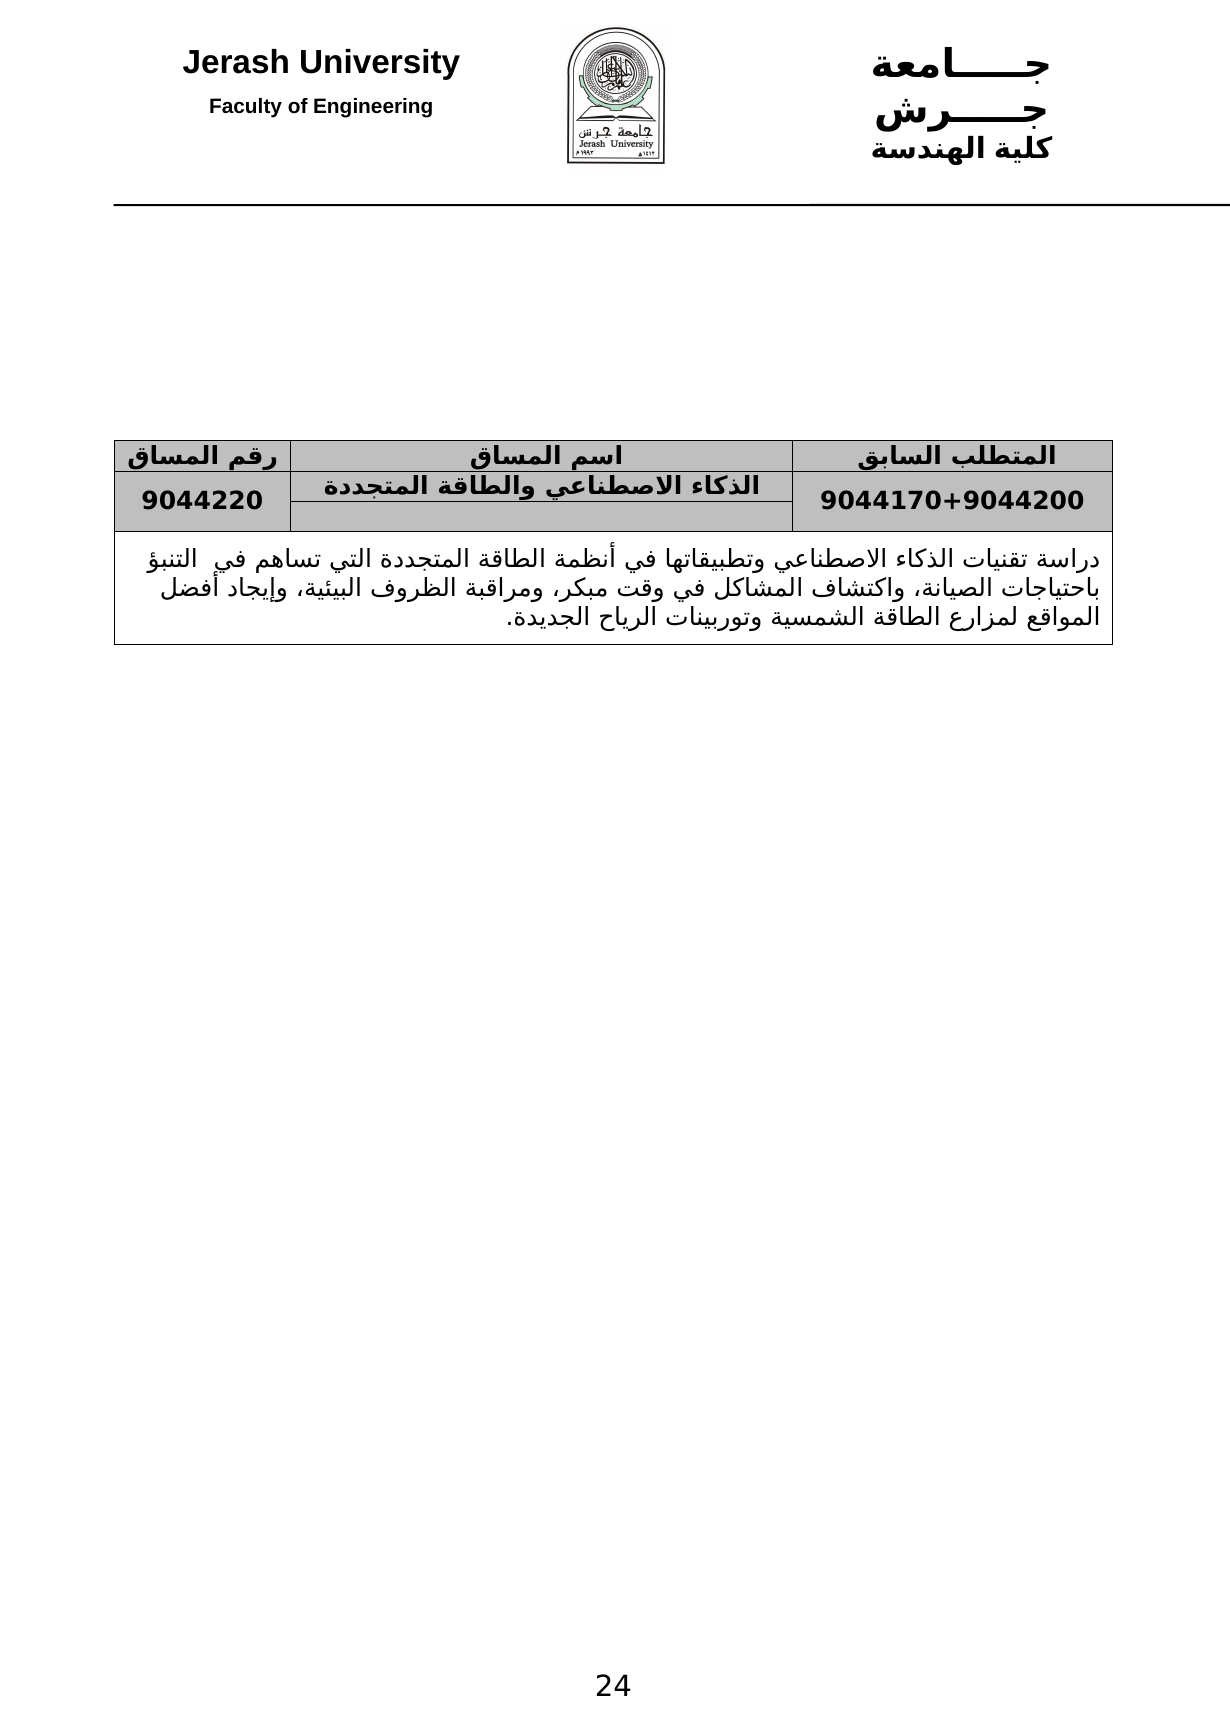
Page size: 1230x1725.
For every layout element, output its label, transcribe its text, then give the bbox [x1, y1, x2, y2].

table_cell [291, 502, 792, 531]
table_cell 9044170+9044200 [793, 472, 1112, 531]
table_cell 9044220 [115, 472, 290, 531]
table_cell دراسة تقنيات الذكاء الاصطناعي وتطبيقاتها في أنظمة الطاقة المتجددة التي تساهم في التنبؤ باحتياجات الصيانة، واكتشاف المشاكل في وقت مبكر، ومراقبة الظروف البيئية، وإيجاد أفضل المواقع لمزارع الطاقة الشمسية وتوربينات الرياح الجديدة. [115, 532, 1112, 644]
table_header المتطلب السابق [793, 441, 1112, 471]
table_header رقم المساق [115, 441, 290, 471]
table_cell الذكاء الاصطناعي والطاقة المتجددة [291, 472, 792, 501]
picture [563, 24, 668, 172]
table_header اسم المساق [291, 441, 792, 471]
